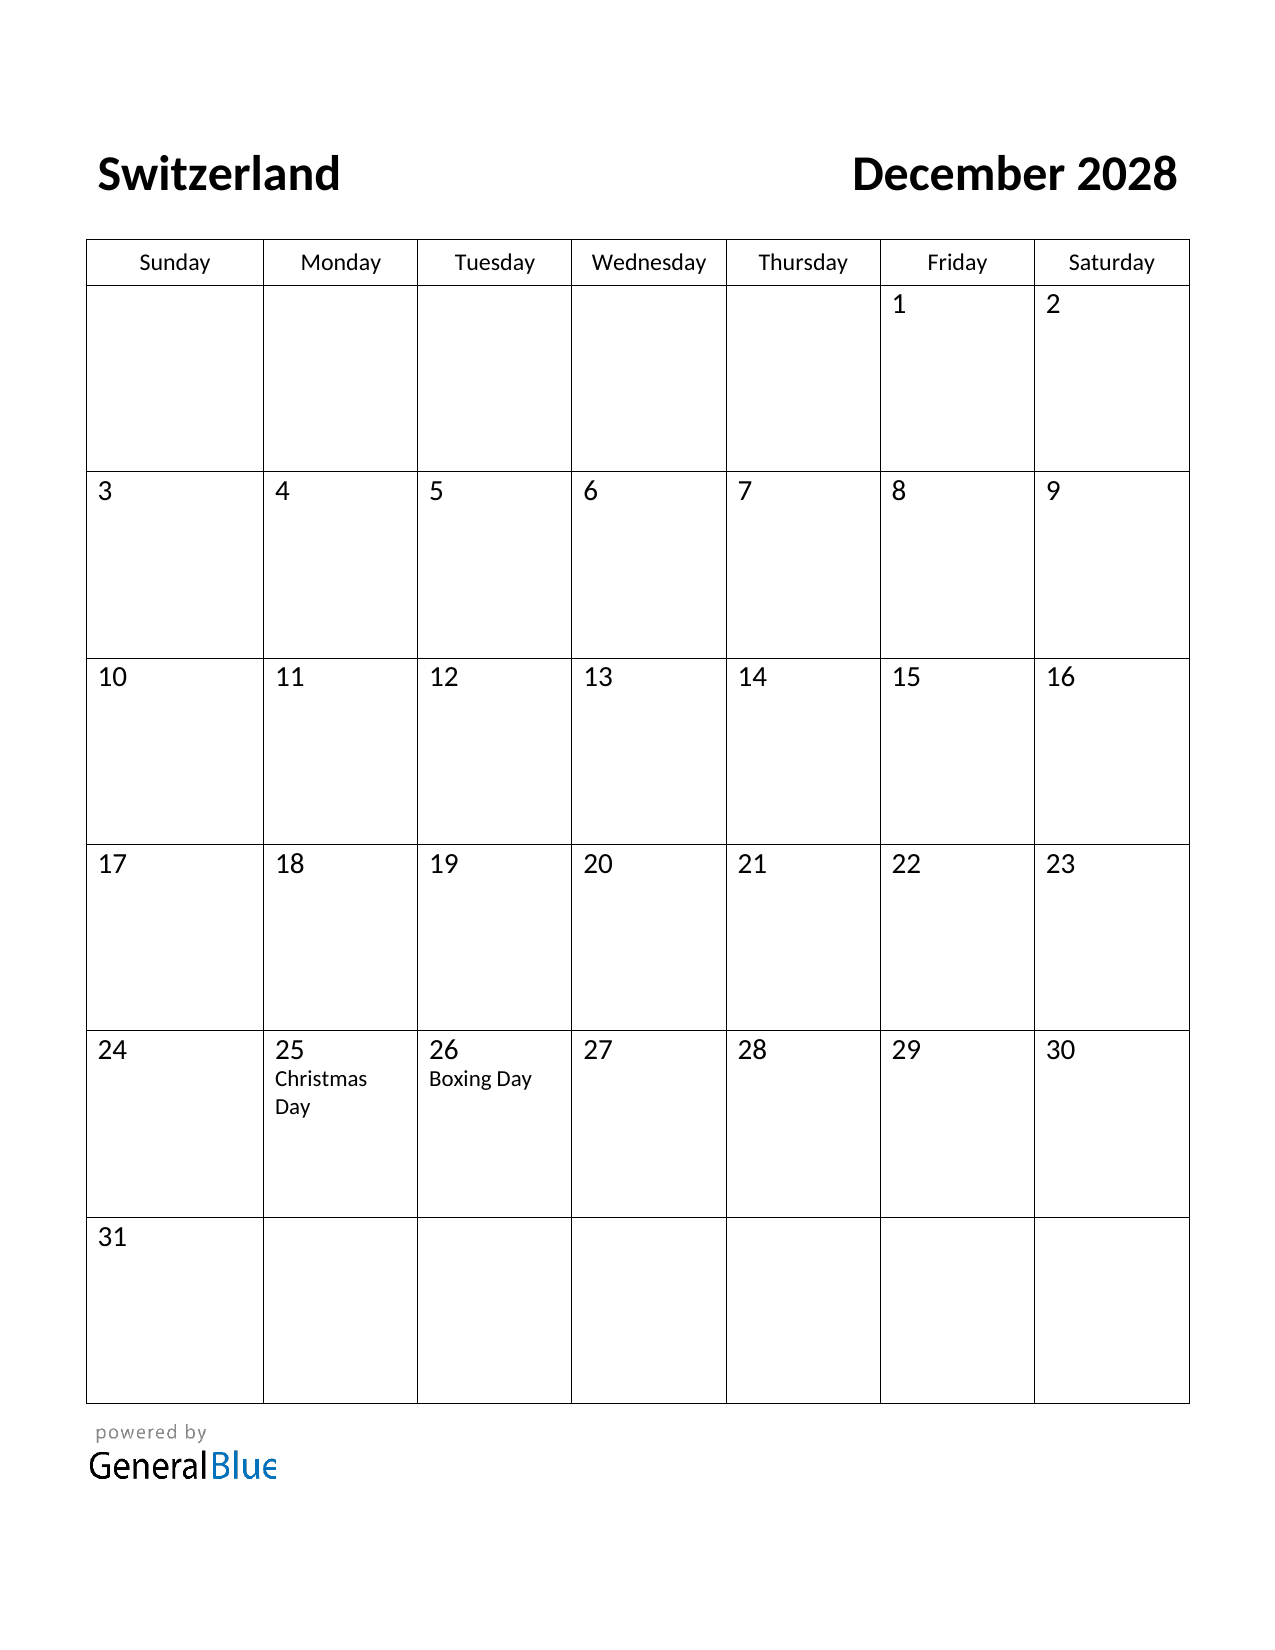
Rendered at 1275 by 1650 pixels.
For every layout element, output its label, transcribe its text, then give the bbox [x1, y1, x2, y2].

table_cell [572, 505, 726, 657]
table_cell 24 [87, 1031, 263, 1064]
table_cell [727, 505, 880, 657]
table_cell [572, 286, 726, 318]
table_cell 30 [1035, 1031, 1189, 1064]
table_cell [1035, 1250, 1189, 1403]
table_cell [87, 691, 263, 844]
table_cell [87, 286, 263, 318]
table_cell 3 [87, 472, 263, 504]
table_cell [1035, 878, 1189, 1030]
table_cell Wednesday [572, 240, 726, 284]
table_cell [264, 1218, 417, 1250]
table_cell [1035, 691, 1189, 844]
table_cell 29 [881, 1031, 1034, 1064]
table_cell [572, 1218, 726, 1250]
table_cell [727, 691, 880, 844]
table_cell [418, 1250, 571, 1403]
table_cell [1035, 1064, 1189, 1217]
table_cell Friday [881, 240, 1034, 284]
table_cell 12 [418, 659, 571, 691]
table_cell [418, 505, 571, 657]
table_cell [727, 1218, 880, 1250]
table_cell [881, 1218, 1034, 1250]
table_cell 27 [572, 1031, 726, 1064]
table_cell Saturday [1035, 240, 1189, 284]
table_cell 4 [264, 472, 417, 504]
table_cell 23 [1035, 845, 1189, 877]
table_cell [727, 1064, 880, 1217]
table_cell [264, 286, 417, 318]
table_cell [881, 318, 1034, 471]
table_cell [572, 691, 726, 844]
table_cell [1035, 1218, 1189, 1250]
table_cell [264, 878, 417, 1030]
table_cell [1035, 318, 1189, 471]
table_cell 16 [1035, 659, 1189, 691]
table_cell 9 [1035, 472, 1189, 504]
table_cell [572, 1064, 726, 1217]
table_cell [418, 286, 571, 318]
picture [88, 1421, 276, 1484]
table_cell 25 [264, 1031, 417, 1064]
table_cell Thursday [727, 240, 880, 284]
table_cell [572, 1250, 726, 1403]
table_cell 22 [881, 845, 1034, 877]
table_cell 7 [727, 472, 880, 504]
table_cell 15 [881, 659, 1034, 691]
table_cell 17 [87, 845, 263, 877]
table_cell [727, 1250, 880, 1403]
table_cell 11 [264, 659, 417, 691]
table_cell [87, 1250, 263, 1403]
table_cell [418, 1218, 571, 1250]
table_cell [418, 878, 571, 1030]
table_cell 13 [572, 659, 726, 691]
table_cell 1 [881, 286, 1034, 318]
table_cell [572, 878, 726, 1030]
table_cell [881, 505, 1034, 657]
table_cell [87, 318, 263, 471]
table_cell 10 [87, 659, 263, 691]
table_cell 18 [264, 845, 417, 877]
table_cell [418, 318, 571, 471]
table_cell 28 [727, 1031, 880, 1064]
table_cell Boxing Day [418, 1064, 571, 1217]
table_cell [727, 878, 880, 1030]
table_cell [881, 878, 1034, 1030]
table_cell [87, 1064, 263, 1217]
table_cell 20 [572, 845, 726, 877]
table_cell Sunday [87, 240, 263, 284]
table_cell [727, 286, 880, 318]
table_cell [881, 691, 1034, 844]
table_cell [264, 318, 417, 471]
table_cell [1035, 505, 1189, 657]
table_cell 5 [418, 472, 571, 504]
table_header December 2028 [572, 105, 1189, 239]
table_cell 8 [881, 472, 1034, 504]
table_cell [572, 318, 726, 471]
table_header Switzerland [86, 105, 572, 239]
table_cell [881, 1064, 1034, 1217]
table_cell 31 [87, 1218, 263, 1250]
table_cell [264, 505, 417, 657]
table_cell Tuesday [418, 240, 571, 284]
table_cell [727, 318, 880, 471]
table_cell 26 [418, 1031, 571, 1064]
table_cell [86, 1404, 1189, 1502]
table_cell 14 [727, 659, 880, 691]
table_cell [264, 1250, 417, 1403]
table_cell [264, 691, 417, 844]
table_cell [418, 691, 571, 844]
table_cell [87, 878, 263, 1030]
table_cell [881, 1250, 1034, 1403]
table_cell 21 [727, 845, 880, 877]
table_cell Monday [264, 240, 417, 284]
table_cell 2 [1035, 286, 1189, 318]
table_cell 19 [418, 845, 571, 877]
table_cell Christmas Day [264, 1064, 417, 1217]
table_cell [87, 505, 263, 657]
table_cell 6 [572, 472, 726, 504]
